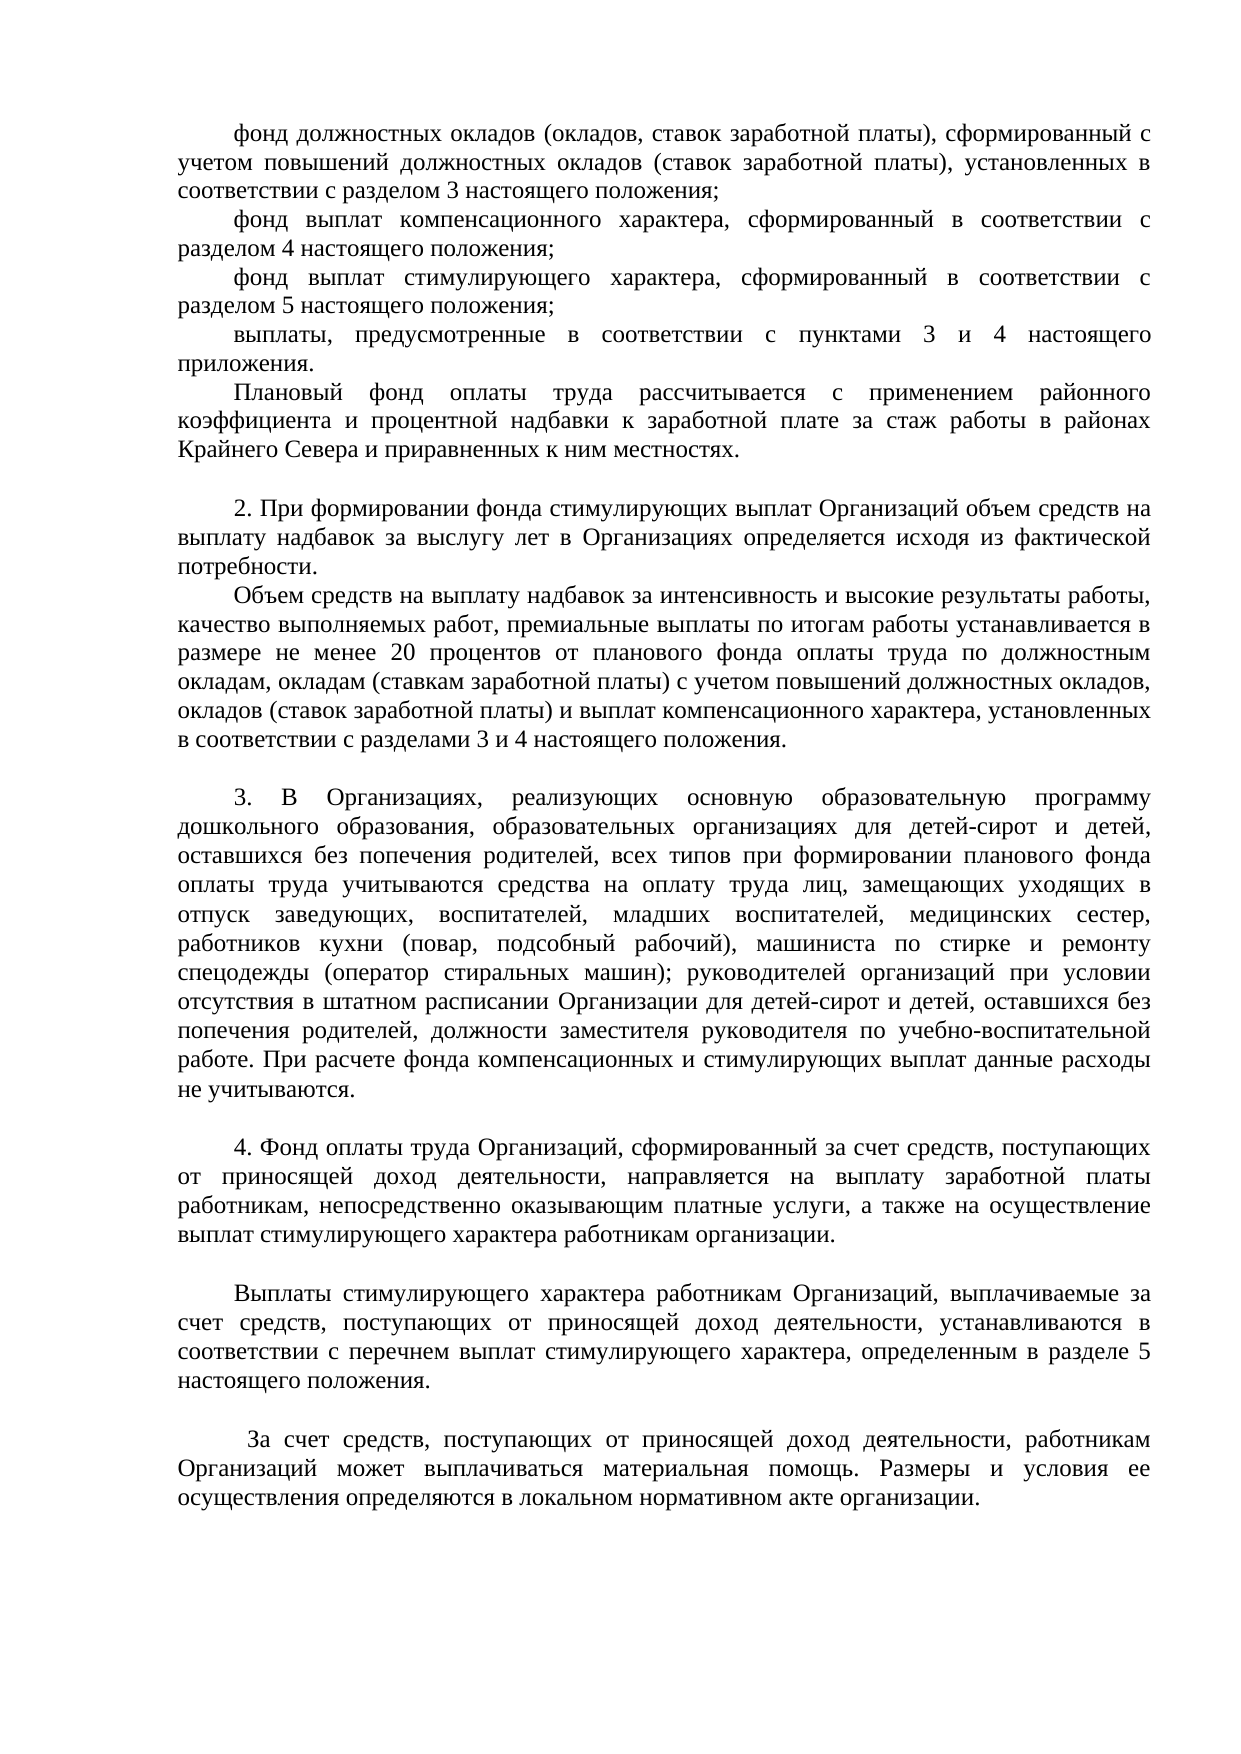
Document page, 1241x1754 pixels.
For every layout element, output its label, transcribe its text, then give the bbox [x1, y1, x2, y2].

text Плановый фонд оплаты труда рассчитывается с применением районного коэффициента и процентной надбавки к заработной плате за стаж работы в районах Крайнего Севера и приравненных к ним местностях. [177, 377, 1152, 463]
text Объем средств на выплату надбавок за интенсивность и высокие результаты работы, качество выполняемых работ, премиальные выплаты по итогам работы устанавливается в размере не менее 20 процентов от планового фонда оплаты труда по должностным окладам, окладам (ставкам заработной платы) с учетом повышений должностных окладов, окладов (ставок заработной платы) и выплат компенсационного характера, установленных в соответствии с разделами 3 и 4 настоящего положения. [177, 580, 1152, 752]
text Выплаты стимулирующего характера работникам Организаций, выплачиваемые за счет средств, поступающих от приносящей доход деятельности, устанавливаются в соответствии с перечнем выплат стимулирующего характера, определенным в разделе 5 настоящего положения. [177, 1277, 1152, 1394]
text фонд выплат стимулирующего характера, сформированный в соответствии с разделом 5 настоящего положения; [177, 262, 1152, 319]
text фонд должностных окладов (окладов, ставок заработной платы), сформированный с учетом повышений должностных окладов (ставок заработной платы), установленных в соответствии с разделом 3 настоящего положения; [177, 118, 1152, 204]
text фонд выплат компенсационного характера, сформированный в соответствии с разделом 4 настоящего положения; [177, 204, 1152, 262]
text выплаты, предусмотренные в соответствии с пунктами 3 и 4 настоящего приложения. [177, 319, 1152, 377]
text 2. При формировании фонда стимулирующих выплат Организаций объем средств на выплату надбавок за выслугу лет в Организациях определяется исходя из фактической потребности. [177, 492, 1152, 580]
text 3. В Организациях, реализующих основную образовательную программу дошкольного образования, образовательных организациях для детей-сирот и детей, оставшихся без попечения родителей, всех типов при формировании планового фонда оплаты труда учитываются средства на оплату труда лиц, замещающих уходящих в отпуск заведующих, воспитателей, младших воспитателей, медицинских сестер, работников кухни (повар, подсобный рабочий), машиниста по стирке и ремонту спецодежды (оператор стиральных машин); руководителей организаций при условии отсутствия в штатном расписании Организации для детей-сирот и детей, оставшихся без попечения родителей, должности заместителя руководителя по учебно-воспитательной работе. При расчете фонда компенсационных и стимулирующих выплат данные расходы не учитываются. [177, 782, 1152, 1102]
text 4. Фонд оплаты труда Организаций, сформированный за счет средств, поступающих от приносящей доход деятельности, направляется на выплату заработной платы работникам, непосредственно оказывающим платные услуги, а также на осуществление выплат стимулирующего характера работникам организации. [177, 1132, 1152, 1248]
text За счет средств, поступающих от приносящей доход деятельности, работникам Организаций может выплачиваться материальная помощь. Размеры и условия ее осуществления определяются в локальном нормативном акте организации. [177, 1423, 1152, 1511]
